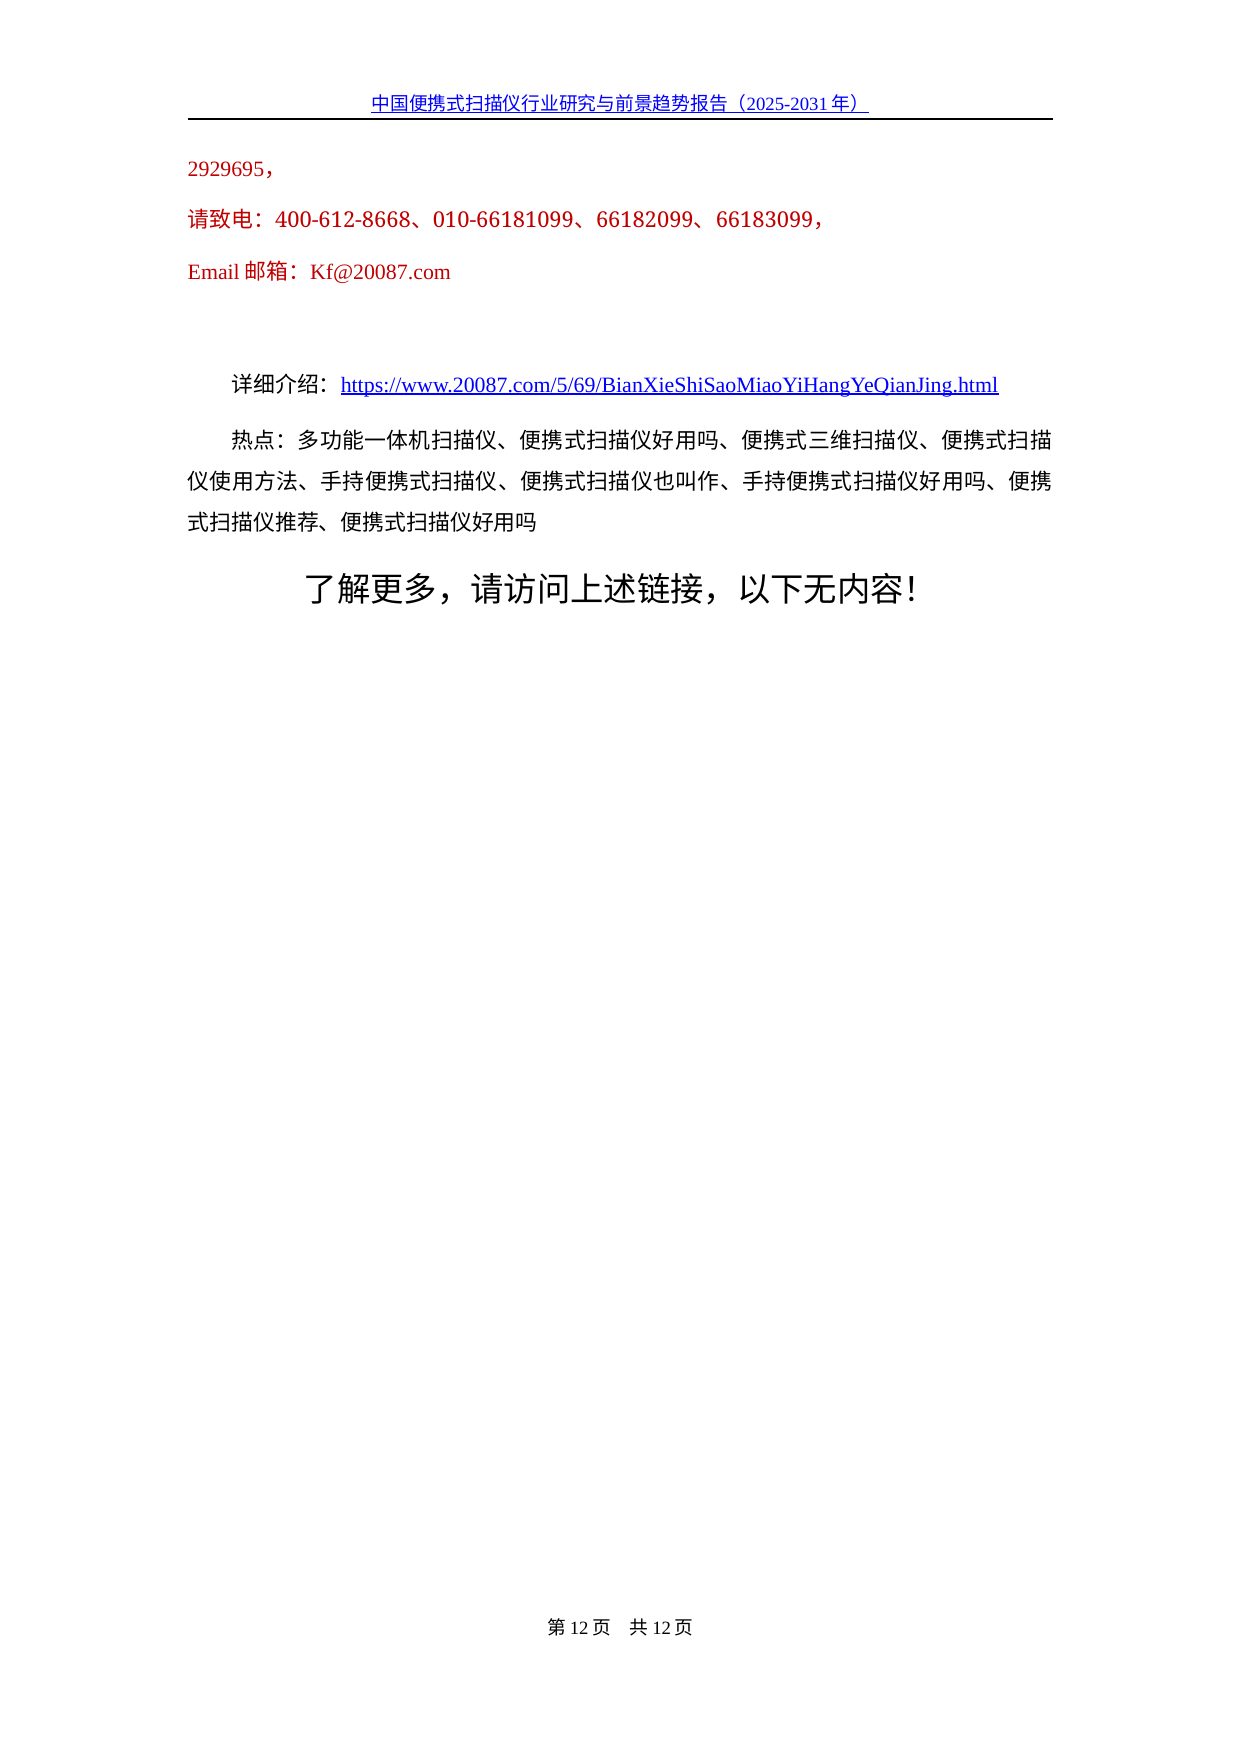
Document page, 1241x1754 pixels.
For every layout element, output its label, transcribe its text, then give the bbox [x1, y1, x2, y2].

title 了解更多，请访问上述链接，以下无内容！ [187, 554, 1053, 619]
text 热点：多功能一体机扫描仪、便携式扫描仪好用吗、便携式三维扫描仪、便携式扫描仪使用方法、手持便携式扫描仪、便携式扫描仪也叫作、手持便携式扫描仪好用吗、便携式扫描仪推荐、便携式扫描仪好用吗 [187, 423, 1053, 537]
text Email邮箱：Kf@20087.com [187, 253, 1053, 286]
text 请致电：400-612-8668、010-66181099、66182099、66183099， [187, 202, 1053, 234]
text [187, 150, 1053, 183]
text 详细介绍：https://www.20087.com/5/69/BianXieShiSaoMiaoYiHangYeQianJing.html [187, 366, 1053, 399]
